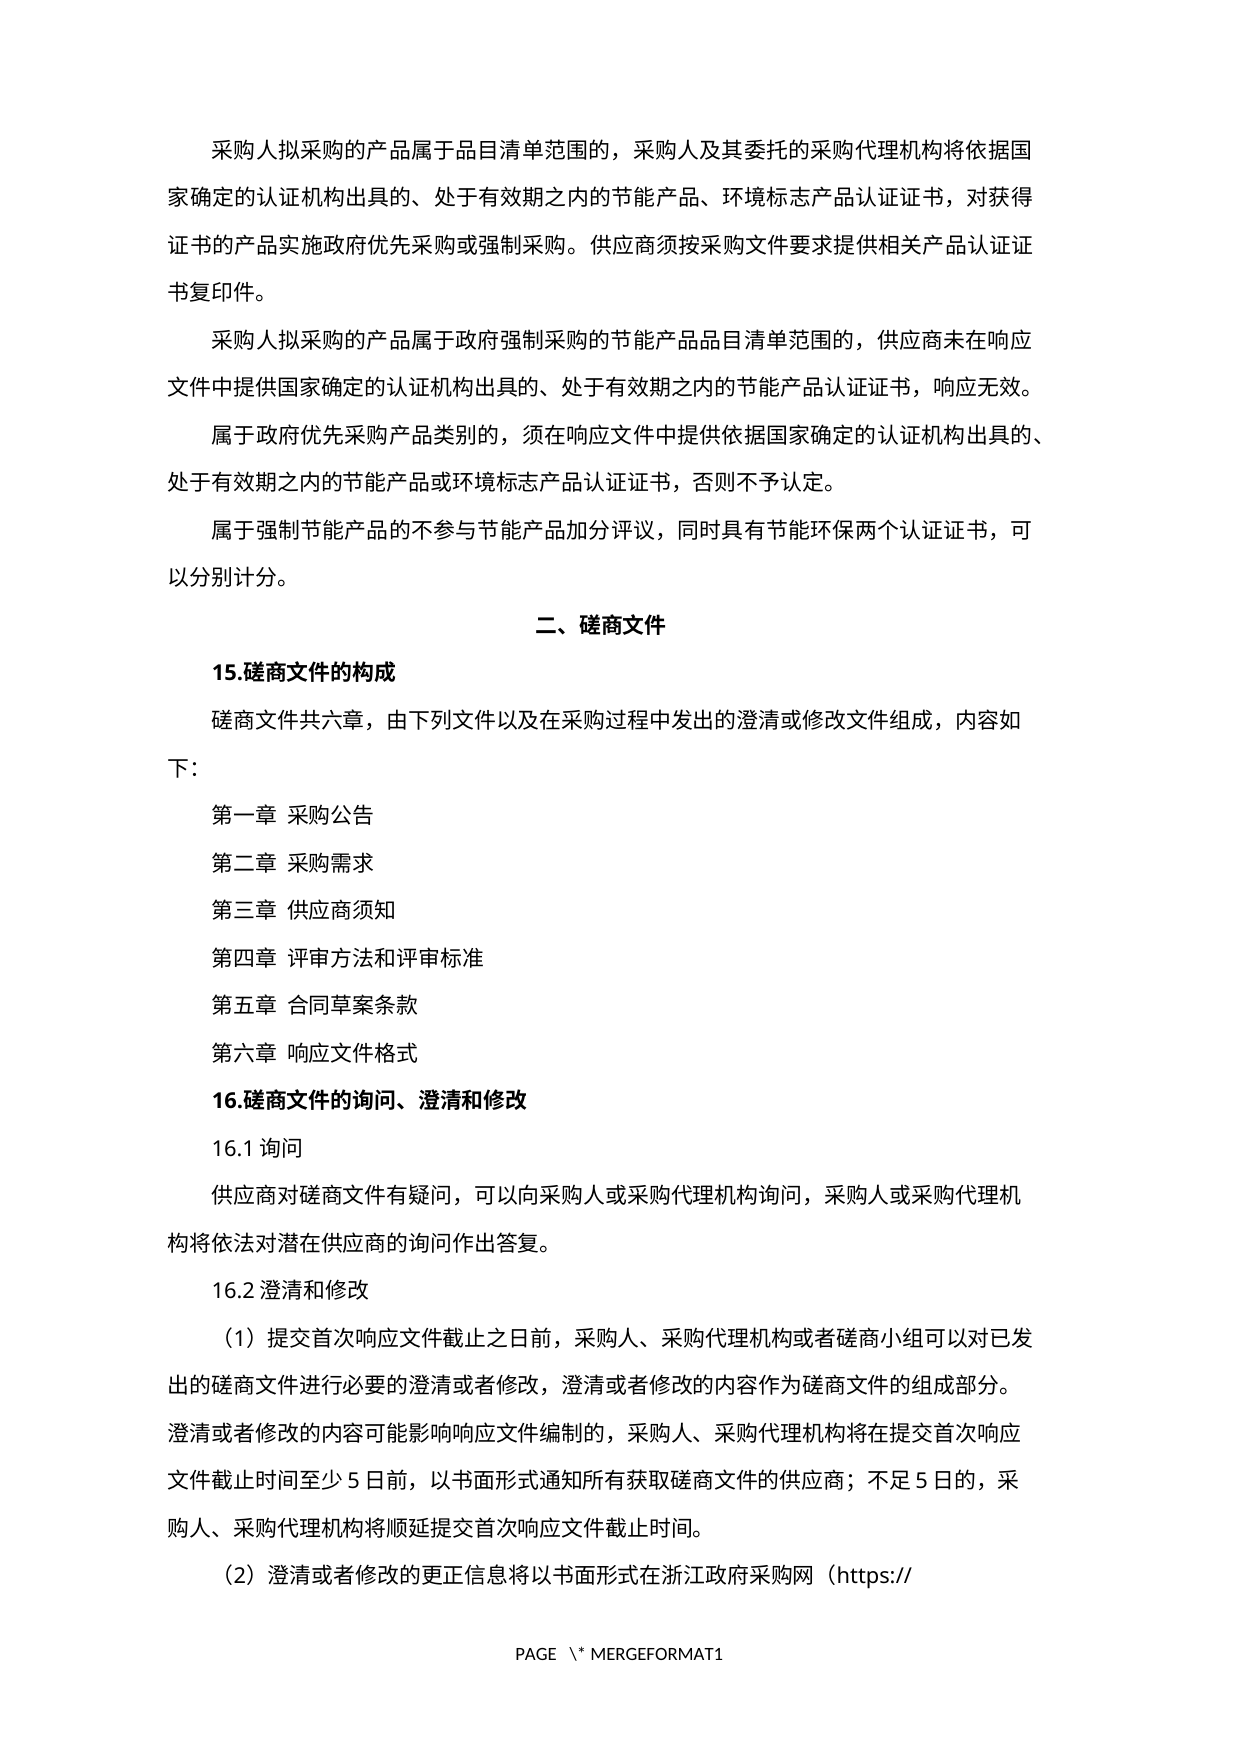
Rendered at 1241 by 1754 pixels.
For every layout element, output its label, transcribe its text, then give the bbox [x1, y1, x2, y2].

text 属于政府优先采购产品类别的，须在响应文件中提供依据国家确定的认证机构出具的、处于有效期之内的节能产品或环境标志产品认证证书，否则不予认定。 [168, 418, 1034, 497]
text 第二章 采购需求 [168, 846, 1034, 877]
text 采购人拟采购的产品属于品目清单范围的，采购人及其委托的采购代理机构将依据国家确定的认证机构出具的、处于有效期之内的节能产品、环境标志产品认证证书，对获得证书的产品实施政府优先采购或强制采购。供应商须按采购文件要求提供相关产品认证证书复印件。 [168, 133, 1034, 307]
text 第一章 采购公告 [168, 798, 1034, 830]
text 属于强制节能产品的不参与节能产品加分评议，同时具有节能环保两个认证证书，可以分别计分。 [168, 513, 1034, 592]
text 第三章 供应商须知 [168, 893, 1034, 925]
text 磋商文件共六章，由下列文件以及在采购过程中发出的澄清或修改文件组成，内容如下： [168, 703, 1034, 782]
text 第六章 响应文件格式 [168, 1036, 1034, 1067]
text 第四章 评审方法和评审标准 [168, 941, 1034, 972]
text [168, 1558, 1034, 1590]
text 供应商对磋商文件有疑问，可以向采购人或采购代理机构询问，采购人或采购代理机构将依法对潜在供应商的询问作出答复。 [168, 1178, 1034, 1257]
text 第五章 合同草案条款 [168, 988, 1034, 1020]
list 16.磋商文件的询问、澄清和修改 [168, 1083, 1034, 1115]
text （1）提交首次响应文件截止之日前，采购人、采购代理机构或者磋商小组可以对已发出的磋商文件进行必要的澄清或者修改，澄清或者修改的内容作为磋商文件的组成部分。澄清或者修改的内容可能影响响应文件编制的，采购人、采购代理机构将在提交首次响应文件截止时间至少5日前，以书面形式通知所有获取磋商文件的供应商；不足5日的，采购人、采购代理机构将顺延提交首次响应文件截止时间。 [168, 1321, 1034, 1543]
text 采购人拟采购的产品属于政府强制采购的节能产品品目清单范围的，供应商未在响应文件中提供国家确定的认证机构出具的、处于有效期之内的节能产品认证证书，响应无效。 [168, 323, 1034, 402]
text 15.磋商文件的构成 [168, 655, 1034, 687]
text 16.1询问 [168, 1131, 1034, 1162]
text 16.2澄清和修改 [168, 1273, 1034, 1305]
list 二、磋商文件 [168, 608, 1034, 639]
